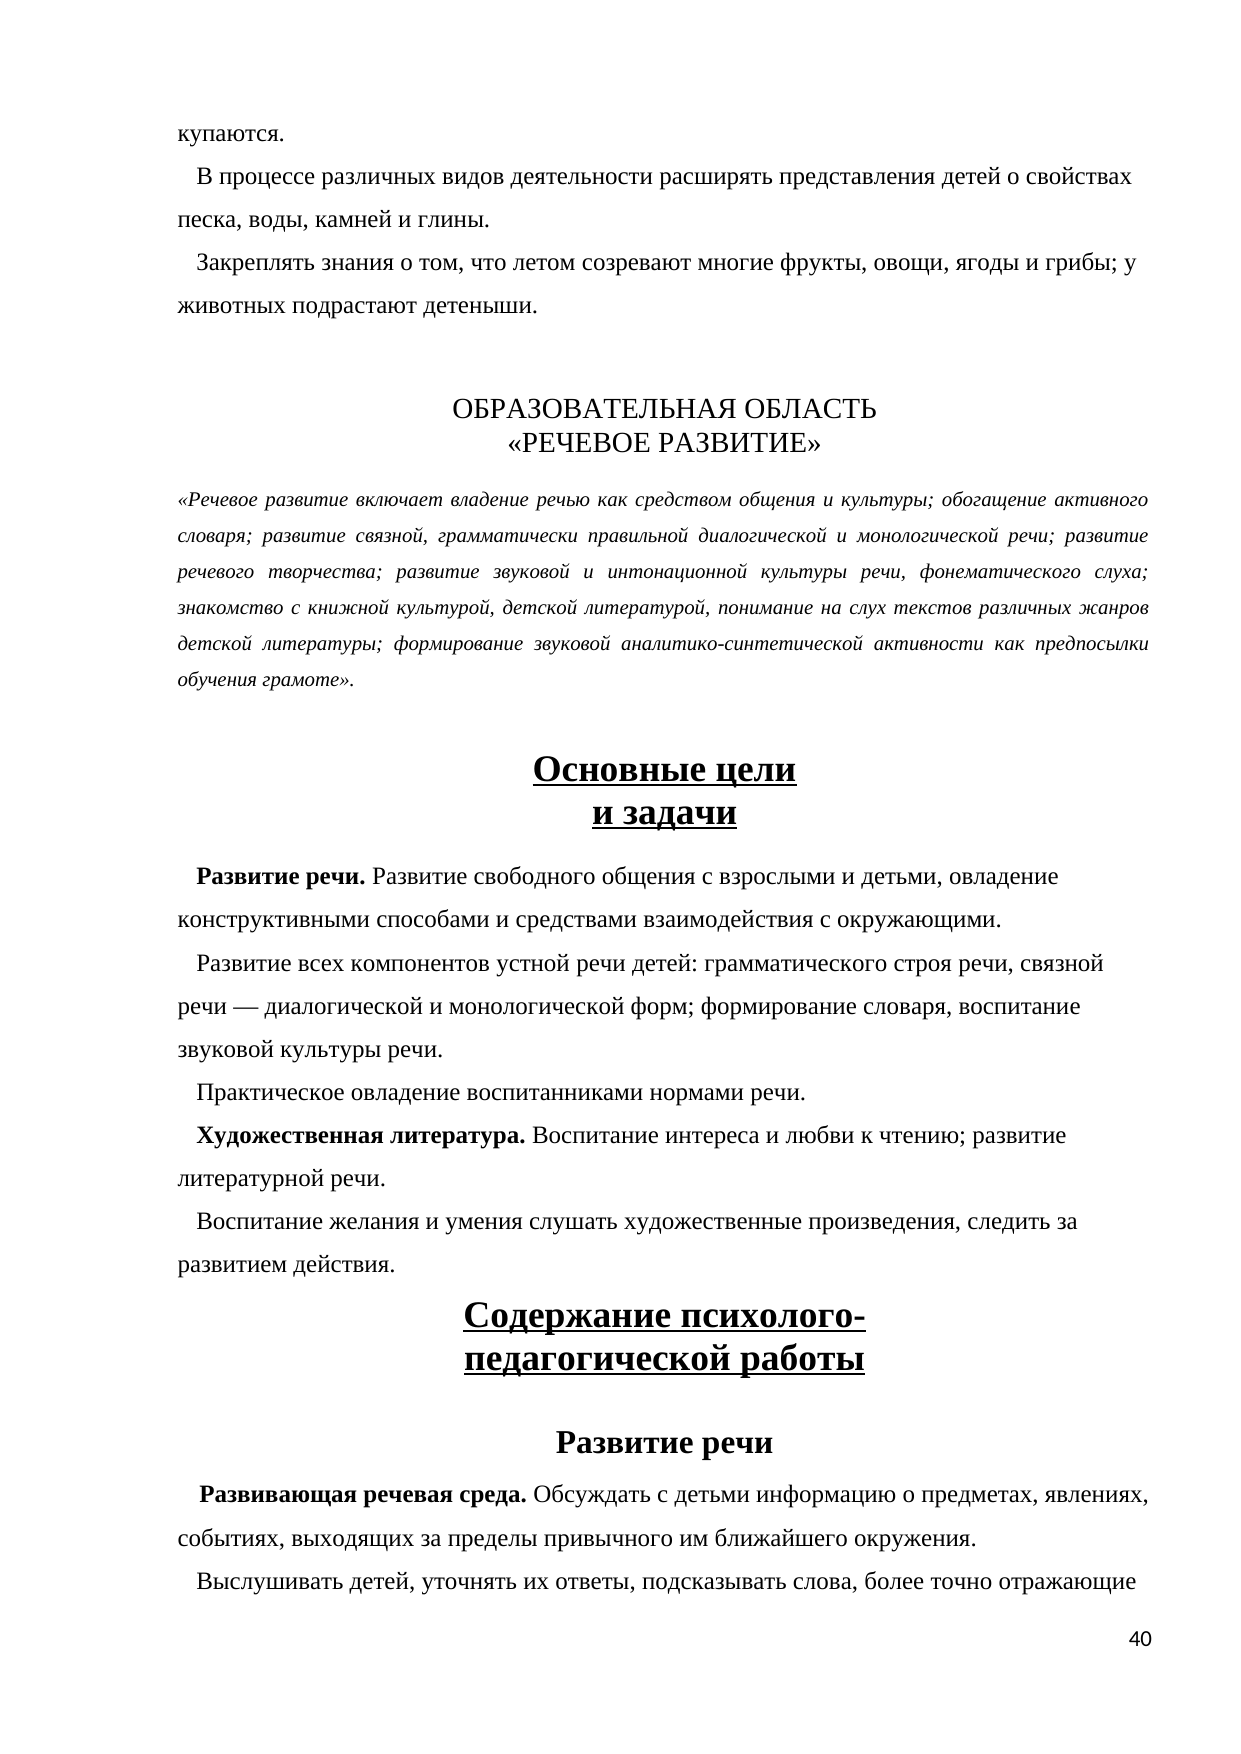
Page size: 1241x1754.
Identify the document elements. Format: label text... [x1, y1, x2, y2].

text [177, 118, 1152, 147]
text «Речевое развитие включает владение речью как средством общения и культуры; обогащение активного словаря; развитие связной, грамматически правильной диалогической и монологической речи; развитие речевого творчества; развитие звуковой и интонационной культуры речи, фонематического слуха; знакомство с книжной культурой, детской литературой, понимание на слух текстов различных жанров детской литературы; формирование звуковой аналитико-синтетической активности как предпосылки обучения грамоте». [177, 487, 1152, 691]
text Практическое овладение воспитанниками нормами речи. [177, 1077, 1152, 1106]
text Художественная литература. Воспитание интереса и любви к чтению; развитие литературной речи. [177, 1120, 1152, 1192]
text и задачи [177, 789, 1152, 833]
text Основные цели [177, 746, 1152, 789]
text Развивающая речевая среда. Обсуждать с детьми информацию о предметах, явлениях, событиях, выходящих за пределы привычного им ближайшего окружения. [177, 1479, 1152, 1551]
text Развитие речи. Развитие свободного общения с взрослыми и детьми, овладение конструктивными способами и средствами взаимодействия с окружающими. [177, 861, 1152, 933]
text ОБРАЗОВАТЕЛЬНАЯ ОБЛАСТЬ [177, 391, 1152, 425]
text Развитие всех компонентов устной речи детей: грамматического строя речи, связной речи — диалогической и монологической форм; формирование словаря, воспитание звуковой культуры речи. [177, 948, 1152, 1063]
text Закреплять знания о том, что летом созревают многие фрукты, овощи, ягоды и грибы; у животных подрастают детеныши. [177, 247, 1152, 319]
text Содержание психолого- [177, 1293, 1152, 1336]
text «РЕЧЕВОЕ РАЗВИТИЕ» [177, 425, 1152, 458]
text педагогической работы [177, 1336, 1152, 1379]
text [177, 1566, 1152, 1594]
text Развитие речи [177, 1422, 1152, 1460]
text В процессе различных видов деятельности расширять представления детей о свойствах песка, воды, камней и глины. [177, 161, 1152, 233]
text Воспитание желания и умения слушать художественные произведения, следить за развитием действия. [177, 1206, 1152, 1278]
